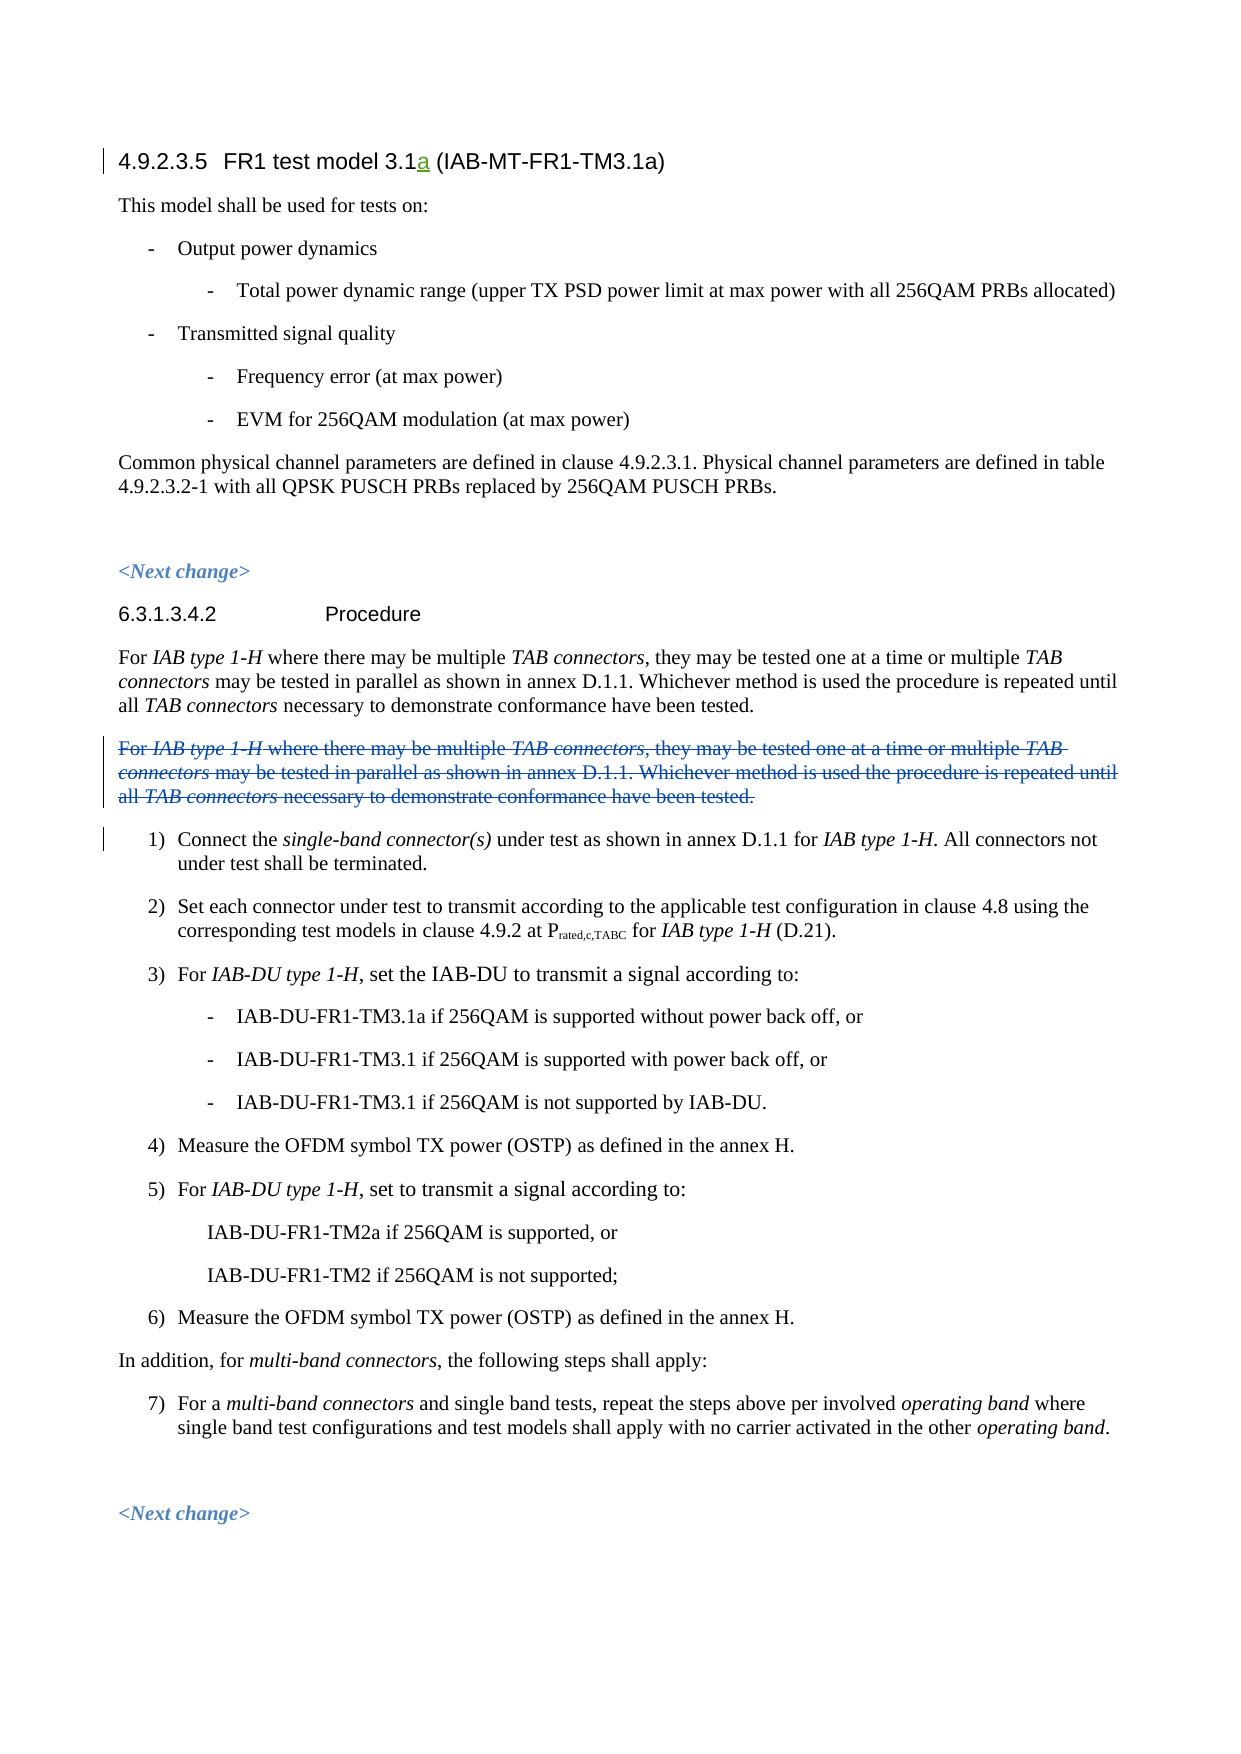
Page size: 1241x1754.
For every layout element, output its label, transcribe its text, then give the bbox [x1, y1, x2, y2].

text - Output power dynamics [148, 236, 1122, 260]
text IAB-DU-FR1-TM2a if 256QAM is supported, or [207, 1220, 1122, 1244]
text - IAB-DU-FR1-TM3.1 if 256QAM is not supported by IAB-DU. [207, 1090, 1122, 1114]
text 7) For a multi-band connectors and single band tests, repeat the steps above per involved operating band where single band test configurations and test models shall apply with no carrier activated in the other operating band. [148, 1391, 1122, 1439]
text 2) Set each connector under test to transmit according to the applicable test configuration in clause 4.8 using the corresponding test models in clause 4.9.2 at Prated,c,TABC for IAB type 1-H (D.21). [148, 894, 1122, 942]
text In addition, for multi-band connectors, the following steps shall apply: [118, 1348, 1122, 1372]
text For IAB type 1-H where there may be multiple TAB connectors, they may be tested one at a time or multiple TAB connectors may be tested in parallel as shown in annex D.1.1. Whichever method is used the procedure is repeated until all TAB connectors necessary to demonstrate conformance have been tested. [118, 645, 1122, 717]
text <Next change> [118, 559, 1122, 583]
text - Transmitted signal quality [148, 321, 1122, 345]
text - EVM for 256QAM modulation (at max power) [207, 407, 1122, 431]
text <Next change> [118, 1501, 1122, 1525]
subtitle 6.3.1.3.4.2 Procedure [118, 602, 1122, 626]
subtitle 4.9.2.3.5 FR1 test model 3.1 (IAB-MT-FR1-TM3.1a) [118, 148, 1122, 174]
text 3) For IAB-DU type 1-H, set the IAB-DU to transmit a signal according to: [148, 961, 1122, 986]
text 1) Connect the single-band connector(s) under test as shown in annex D.1.1 for IAB type 1-H. All connectors not under test shall be terminated. [148, 827, 1122, 875]
text - Total power dynamic range (upper TX PSD power limit at max power with all 256QAM PRBs allocated) [207, 278, 1122, 302]
text This model shall be used for tests on: [118, 193, 1122, 217]
text 5) For IAB-DU type 1-H, set to transmit a signal according to: [148, 1176, 1122, 1201]
text 4) Measure the OFDM symbol TX power (OSTP) as defined in the annex H. [148, 1133, 1122, 1157]
text IAB-DU-FR1-TM2 if 256QAM is not supported; [207, 1262, 1122, 1287]
text - IAB-DU-FR1-TM3.1a if 256QAM is supported without power back off, or [207, 1004, 1122, 1028]
text 6) Measure the OFDM symbol TX power (OSTP) as defined in the annex H. [148, 1305, 1122, 1329]
text Common physical channel parameters are defined in clause 4.9.2.3.1. Physical channel parameters are defined in table 4.9.2.3.2-1 with all QPSK PUSCH PRBs replaced by 256QAM PUSCH PRBs. [118, 450, 1122, 498]
text - IAB-DU-FR1-TM3.1 if 256QAM is supported with power back off, or [207, 1047, 1122, 1071]
text - Frequency error (at max power) [207, 364, 1122, 388]
